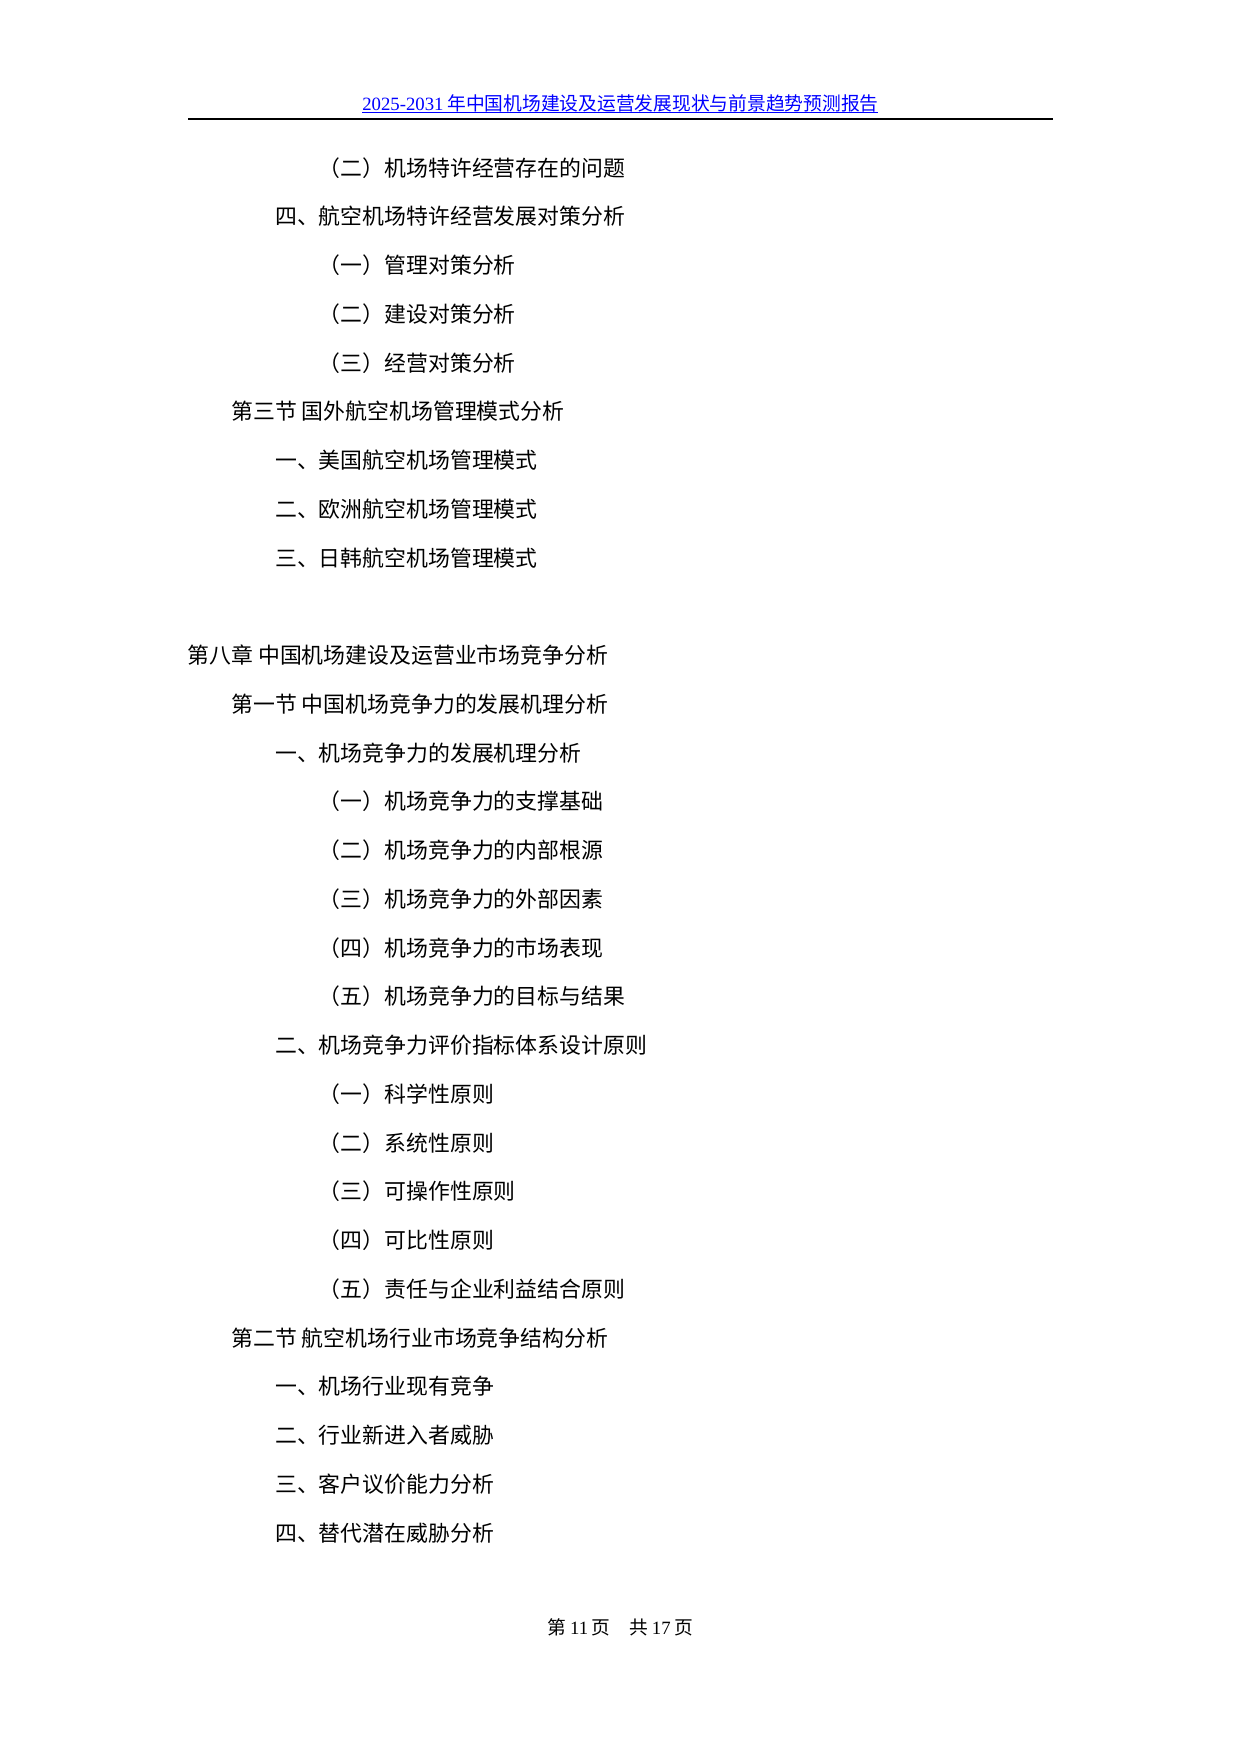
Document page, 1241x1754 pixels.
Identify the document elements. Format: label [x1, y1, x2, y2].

text [187, 150, 1053, 1548]
